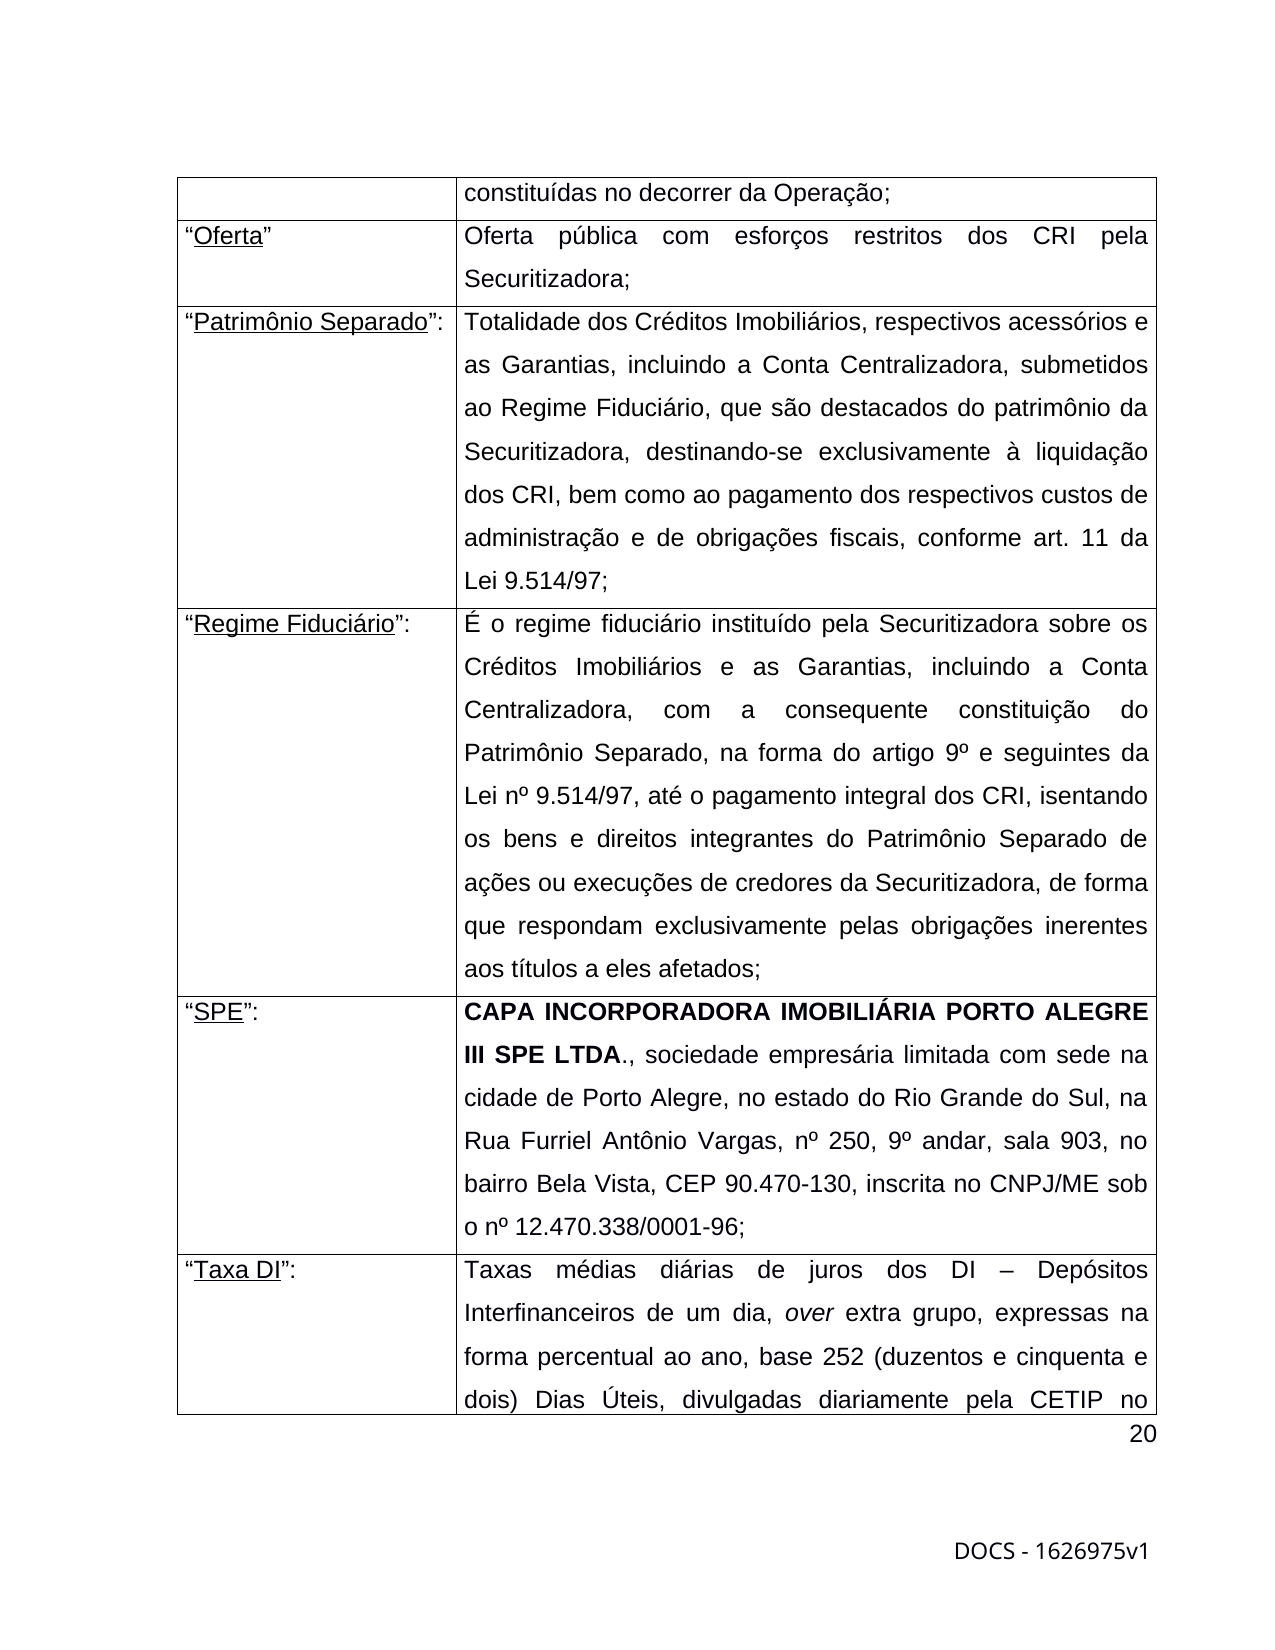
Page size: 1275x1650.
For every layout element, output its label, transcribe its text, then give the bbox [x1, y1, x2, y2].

table_cell CAPA INCORPORADORA IMOBILIÁRIA PORTO ALEGRE III SPE LTDA., sociedade empresária limitada com sede na cidade de Porto Alegre, no estado do Rio Grande do Sul, na Rua Furriel Antônio Vargas, nº 250, 9º andar, sala 903, no bairro Bela Vista, CEP 90.470-130, inscrita no CNPJ/ME sob o nº 12.470.338/0001-96; [457, 997, 1156, 1254]
table_cell “Taxa DI”: [178, 1255, 456, 1413]
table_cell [457, 1255, 1156, 1413]
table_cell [178, 178, 456, 220]
table_cell “Oferta” [178, 221, 456, 306]
table_cell “SPE”: [178, 997, 456, 1254]
table_cell Totalidade dos Créditos Imobiliários, respectivos acessórios e as Garantias, incluindo a Conta Centralizadora, submetidos ao Regime Fiduciário, que são destacados do patrimônio da Securitizadora, destinando-se exclusivamente à liquidação dos CRI, bem como ao pagamento dos respectivos custos de administração e de obrigações fiscais, conforme art. 11 da Lei 9.514/97; [457, 307, 1156, 608]
table_cell É o regime fiduciário instituído pela Securitizadora sobre os Créditos Imobiliários e as Garantias, incluindo a Conta Centralizadora, com a consequente constituição do Patrimônio Separado, na forma do artigo 9º e seguintes da Lei nº 9.514/97, até o pagamento integral dos CRI, isentando os bens e direitos integrantes do Patrimônio Separado de ações ou execuções de credores da Securitizadora, de forma que respondam exclusivamente pelas obrigações inerentes aos títulos a eles afetados; [457, 609, 1156, 996]
table_cell “Regime Fiduciário”: [178, 609, 456, 996]
table_cell Oferta pública com esforços restritos dos CRI pela Securitizadora; [457, 221, 1156, 306]
table_cell “Patrimônio Separado”: [178, 307, 456, 608]
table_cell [457, 178, 1156, 220]
